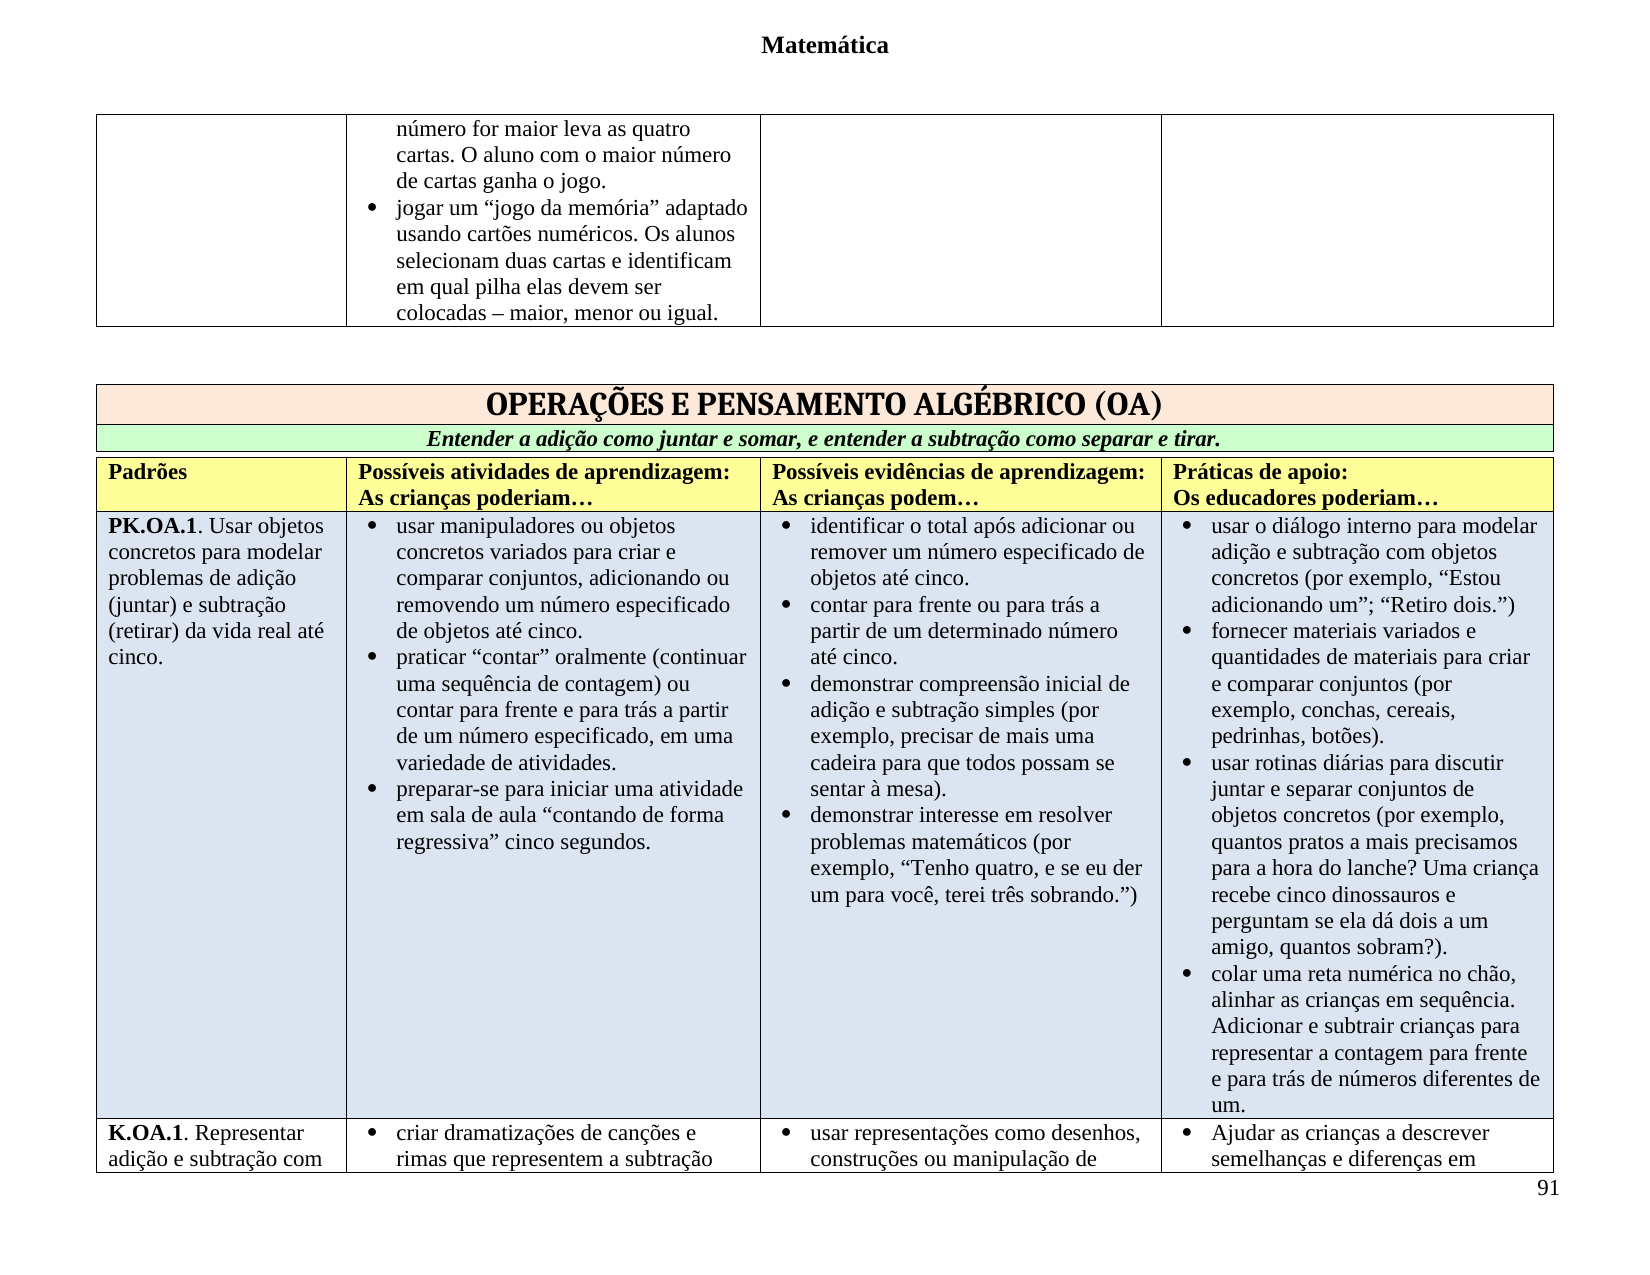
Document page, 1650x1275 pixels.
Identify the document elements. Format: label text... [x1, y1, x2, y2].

table_header OPERAÇÕES E PENSAMENTO ALGÉBRICO (OA) [97, 385, 1553, 424]
table_cell PK.OA.1. Usar objetos concretos para modelar problemas de adição (juntar) e subtração (retirar) da vida real até cinco. [97, 512, 346, 1118]
table_header Padrões [97, 458, 346, 511]
table_header Possíveis evidências de aprendizagem: As crianças podem… [761, 458, 1161, 511]
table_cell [1162, 115, 1553, 326]
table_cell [97, 1119, 346, 1172]
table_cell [1162, 1119, 1553, 1172]
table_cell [761, 115, 1161, 326]
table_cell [347, 1119, 760, 1172]
table_cell usar o diálogo interno para modelar adição e subtração com objetos concretos (por exemplo, “Estou adicionando um”; “Retiro dois.”) fornecer materiais variados e quantidades de materiais para criar e comparar conjuntos (por exemplo, conchas, cereais, pedrinhas, botões). usar rotinas diárias para discutir juntar e separar conjuntos de objetos concretos (por exemplo, quantos pratos a mais precisamos para a hora do lanche? Uma criança recebe cinco dinossauros e perguntam se ela dá dois a um amigo, quantos sobram?). colar uma reta numérica no chão, alinhar as crianças em sequência. Adicionar e subtrair crianças para representar a contagem para frente e para trás de números diferentes de um. [1162, 512, 1553, 1118]
table_cell Entender a adição como juntar e somar, e entender a subtração como separar e tirar. [97, 425, 1553, 451]
table_header Práticas de apoio: Os educadores poderiam… [1162, 458, 1553, 511]
table_cell usar manipuladores ou objetos concretos variados para criar e comparar conjuntos, adicionando ou removendo um número especificado de objetos até cinco. praticar “contar” oralmente (continuar uma sequência de contagem) ou contar para frente e para trás a partir de um número especificado, em uma variedade de atividades. preparar-se para iniciar uma atividade em sala de aula “contando de forma regressiva” cinco segundos. [347, 512, 760, 1118]
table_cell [97, 115, 346, 326]
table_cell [761, 1119, 1161, 1172]
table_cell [347, 115, 760, 326]
table_header Possíveis atividades de aprendizagem: As crianças poderiam… [347, 458, 760, 511]
table_cell identificar o total após adicionar ou remover um número especificado de objetos até cinco. contar para frente ou para trás a partir de um determinado número até cinco. demonstrar compreensão inicial de adição e subtração simples (por exemplo, precisar de mais uma cadeira para que todos possam se sentar à mesa). demonstrar interesse em resolver problemas matemáticos (por exemplo, “Tenho quatro, e se eu der um para você, terei três sobrando.”) [761, 512, 1161, 1118]
